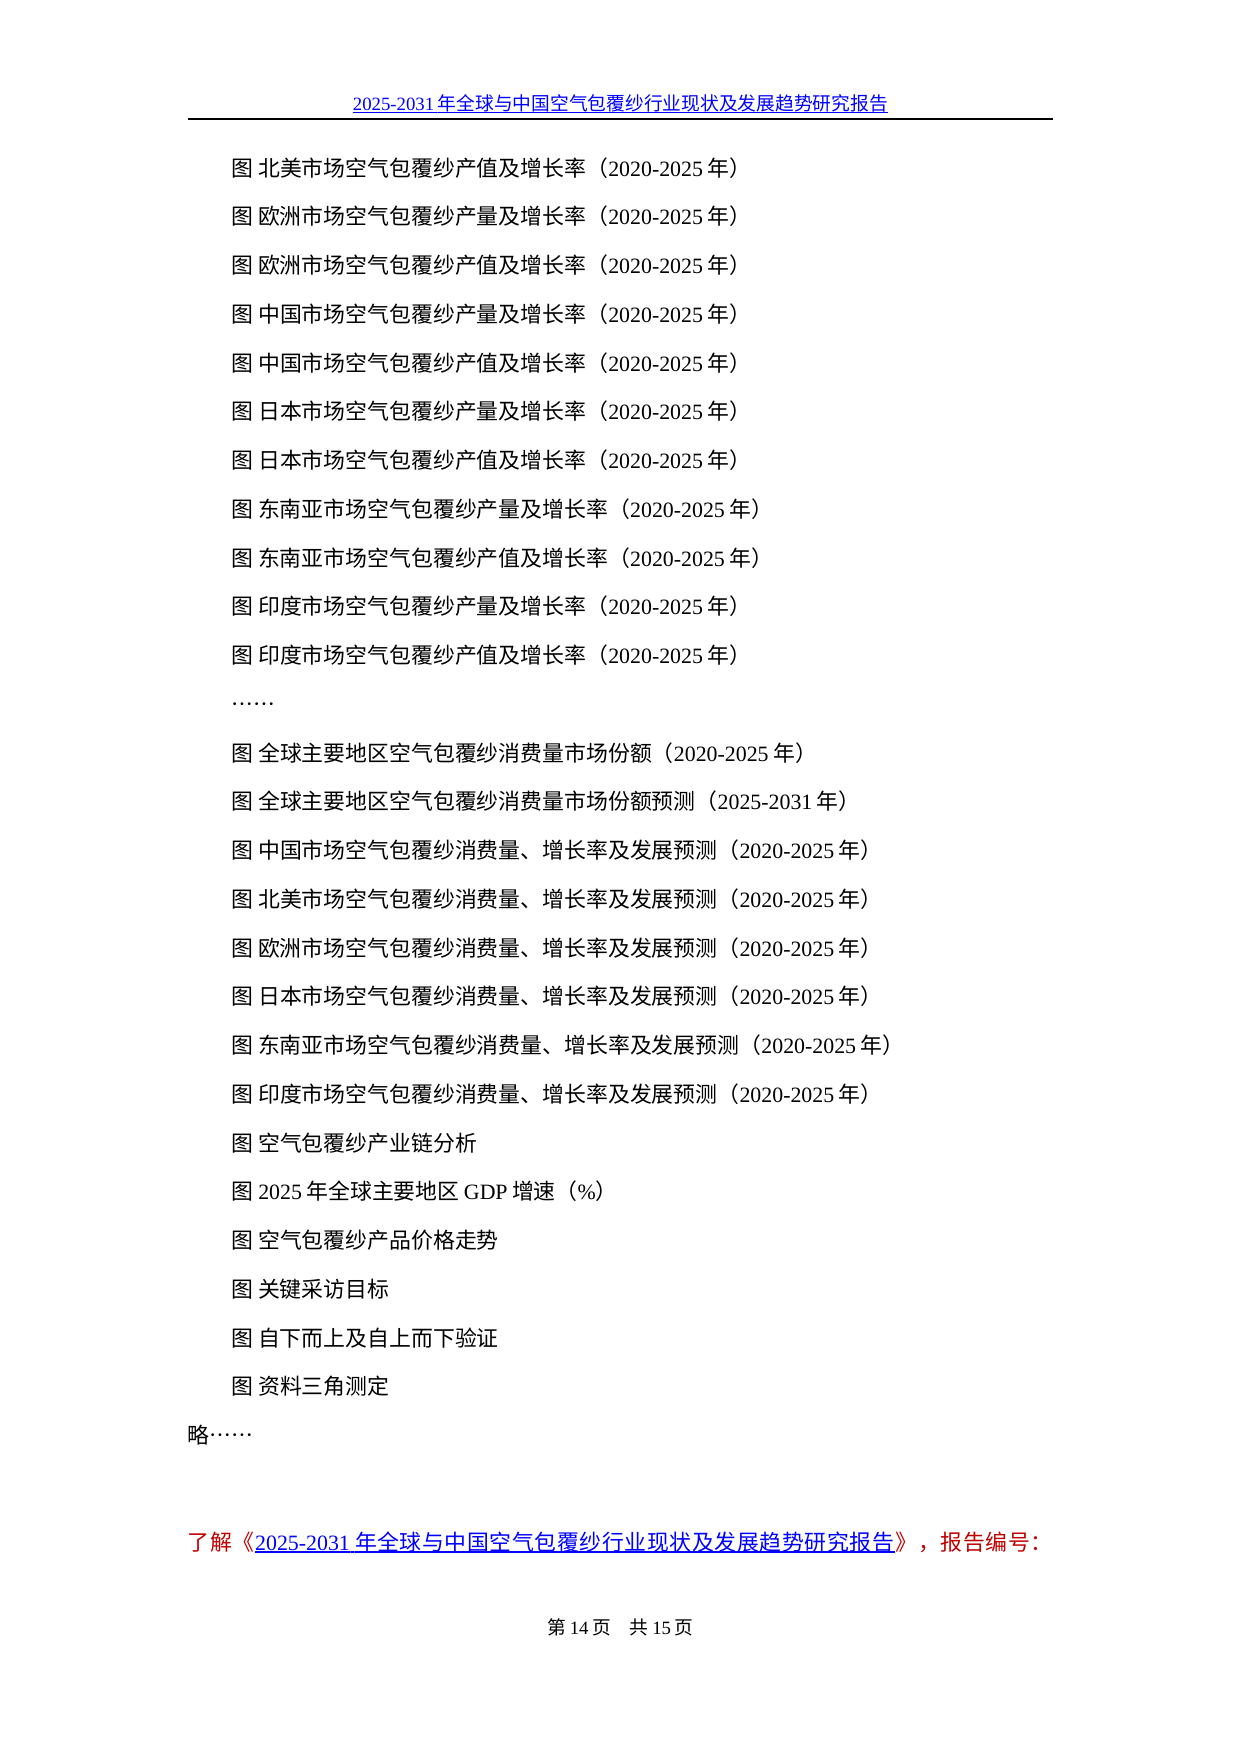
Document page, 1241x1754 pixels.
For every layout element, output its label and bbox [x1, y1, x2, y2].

text [187, 1524, 1053, 1557]
text [187, 150, 1053, 1450]
